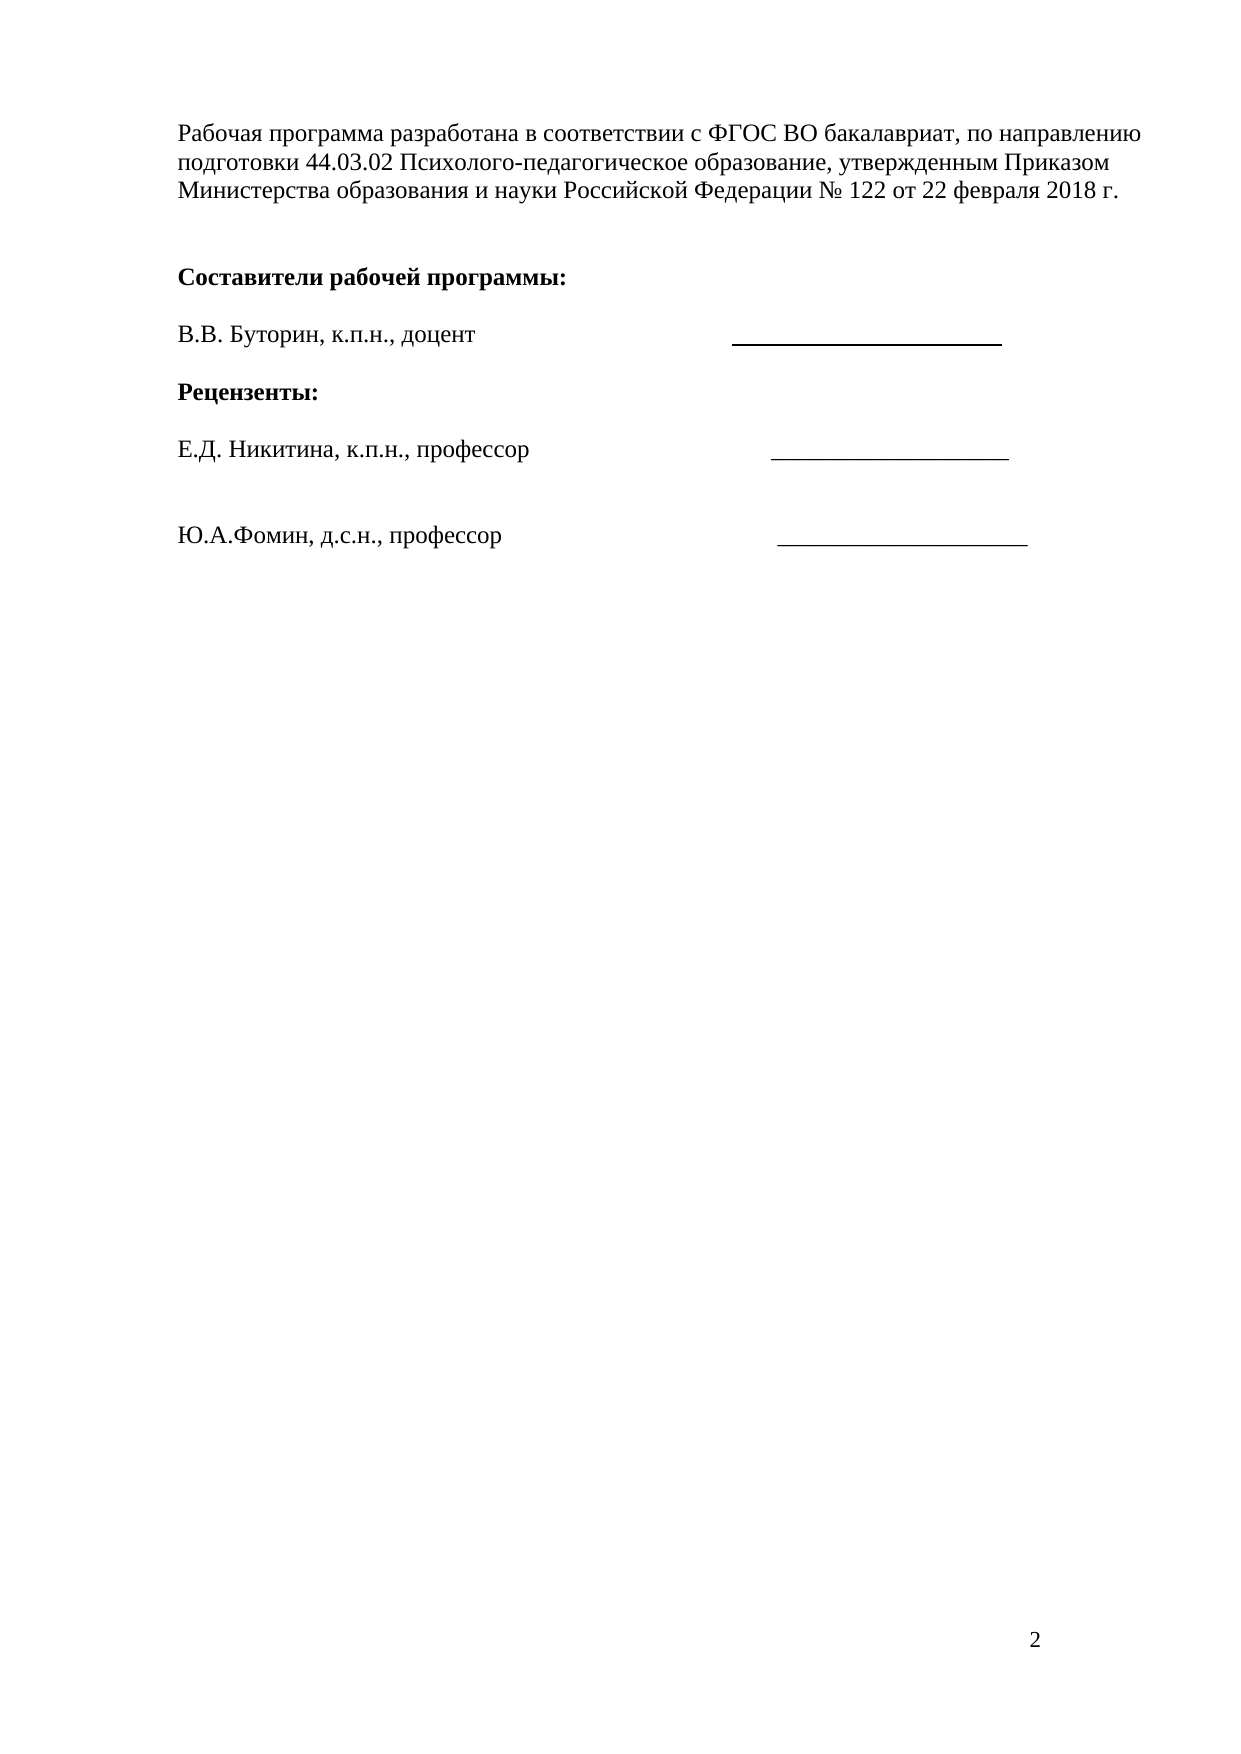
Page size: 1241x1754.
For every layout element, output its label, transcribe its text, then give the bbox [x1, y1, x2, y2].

text В.В. Буторин, к.п.н., доцент [177, 319, 1152, 348]
text Ю.А.Фомин, д.с.н., профессор ____________________ [177, 521, 1152, 549]
text Составители рабочей программы: [177, 262, 1152, 291]
text Е.Д. Никитина, к.п.н., профессор ___________________ [177, 434, 1152, 463]
text Рецензенты: [177, 377, 1152, 406]
text Рабочая программа разработана в соответствии с ФГОС ВО бакалавриат, по направлению подготовки 44.03.02 Психолого-педагогическое образование, утвержденным Приказом Министерства образования и науки Российской Федерации № 122 от 22 февраля . [177, 118, 1152, 204]
